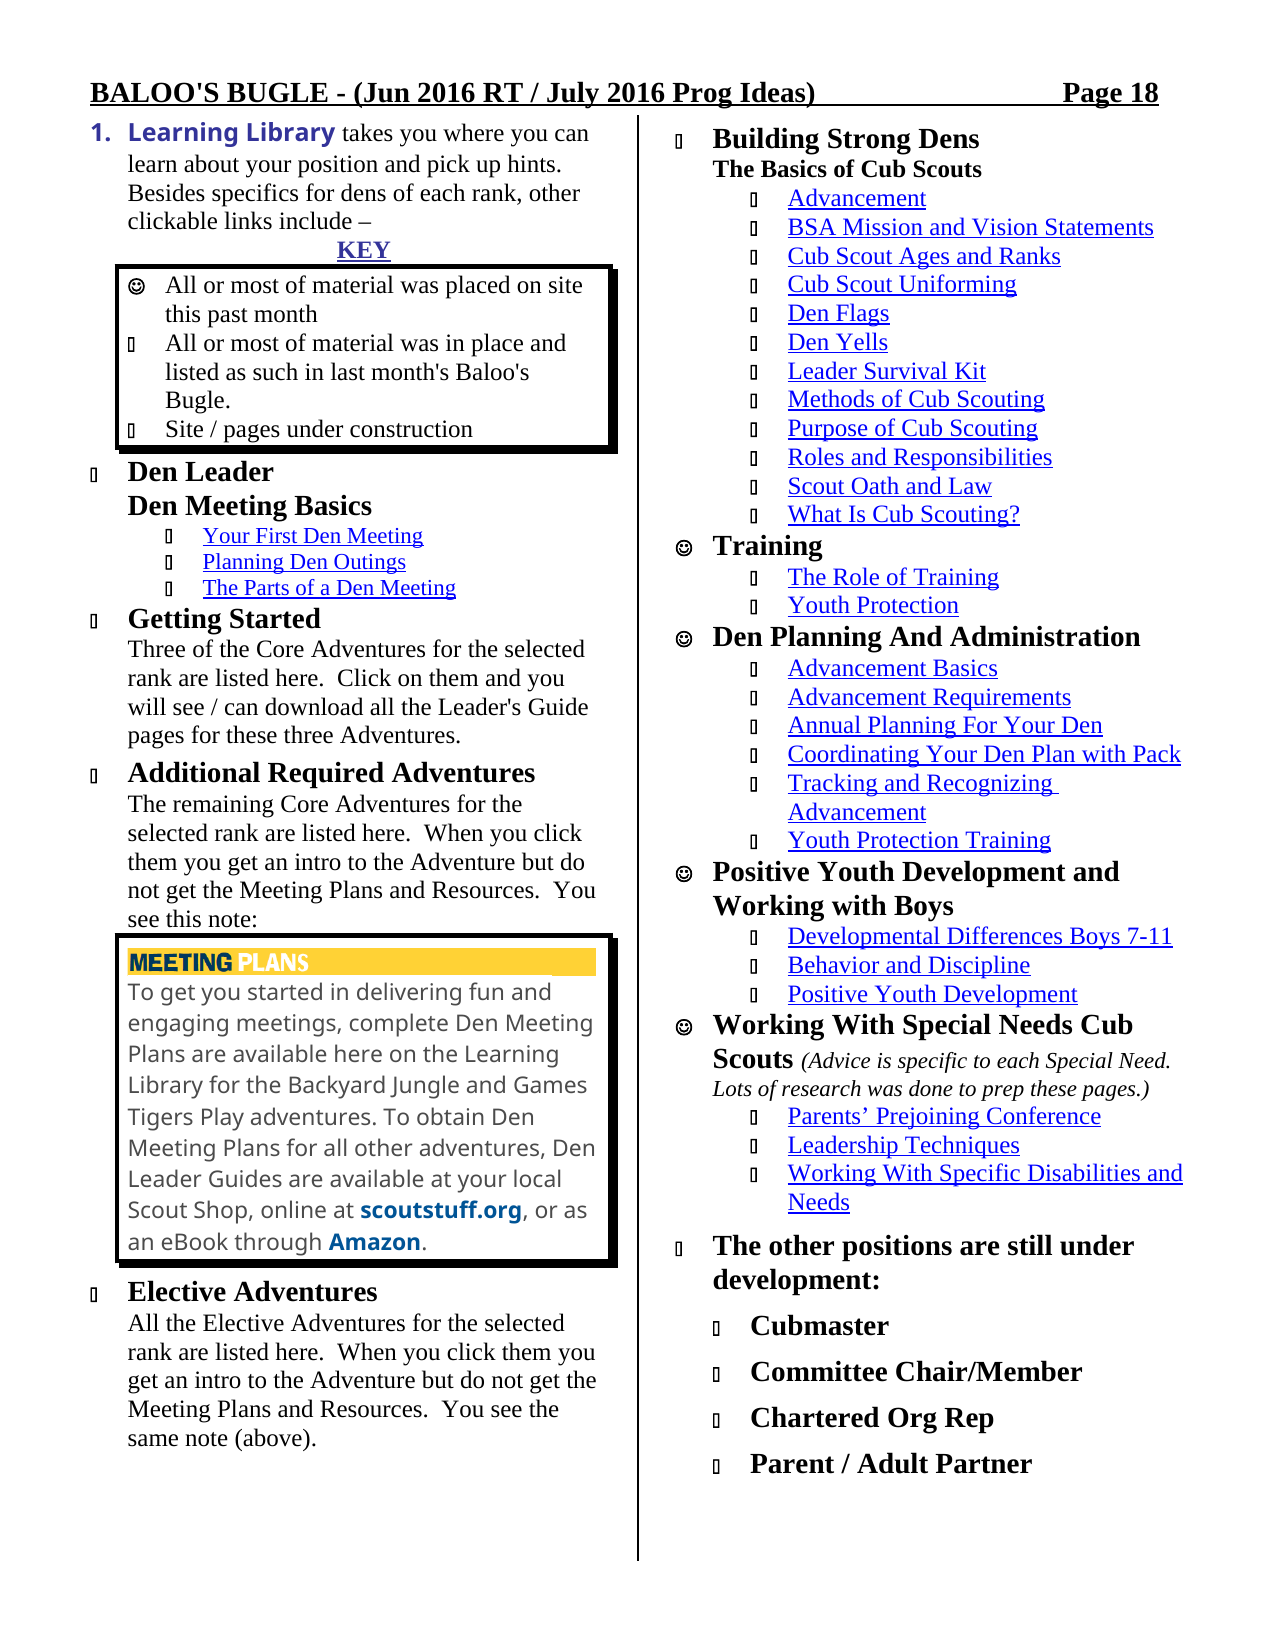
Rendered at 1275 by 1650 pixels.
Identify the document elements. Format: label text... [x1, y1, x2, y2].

list Getting Started [90, 601, 600, 634]
list The other positions are still under development: [675, 1228, 1185, 1296]
text All the Elective Adventures for the selected rank are listed here. When you click them you get an intro to the Adventure but do not get the Meeting Plans and Resources. You see the same note (above). [127, 1308, 600, 1452]
list Advancement [750, 183, 1185, 212]
picture [127, 939, 596, 976]
text To get you started in delivering fun and engaging meetings, complete Den Meeting Plans are available here on the Learning Library for the Backyard Jungle and Games Tigers Play adventures. To obtain Den Meeting Plans for all other adventures, Den Leader Guides are available at your local Scout Shop, online at scoutstuff.org, or as an eBook through Amazon. [119, 938, 608, 1259]
list Cub Scout Ages and Ranks [750, 241, 1185, 269]
list Tracking and Recognizing Advancement [750, 768, 1185, 825]
list Building Strong Dens [675, 121, 1185, 154]
text Den Meeting Basics [127, 488, 600, 522]
list Learning Library takes you where you can learn about your position and pick up hints. Besides specifics for dens of each rank, other clickable links include – [90, 115, 600, 235]
list Leadership Techniques [750, 1130, 1185, 1158]
text Three of the Core Adventures for the selected rank are listed here. Click on them and you will see / can download all the Leader's Guide pages for these three Adventures. [127, 634, 600, 749]
list Den Planning And Administration [675, 619, 1185, 653]
list Parent / Adult Partner [712, 1446, 1185, 1480]
list Den Leader [90, 454, 600, 488]
list Site / pages under construction [119, 408, 608, 445]
list Training [675, 528, 1185, 562]
list Parents’ Prejoining Conference [750, 1101, 1185, 1130]
list Den Yells [750, 327, 1185, 356]
list Annual Planning For Your Den [750, 710, 1185, 739]
list Additional Required Adventures [90, 756, 600, 789]
list Developmental Differences Boys 7-11 [750, 921, 1185, 950]
list Your First Den Meeting [165, 522, 600, 548]
list Working With Special Needs Cub Scouts (Advice is specific to each Special Need. Lots of research was done to prep these pages.) [675, 1007, 1185, 1101]
list Committee Chair/Member [712, 1354, 1185, 1388]
list Elective Adventures [90, 1274, 600, 1308]
list All or most of material was in place and listed as such in last month's Baloo's Bugle. [119, 321, 608, 408]
list Leader Survival Kit [750, 356, 1185, 384]
list BSA Mission and Vision Statements [750, 212, 1185, 241]
list Purpose of Cub Scouting [750, 413, 1185, 442]
list Den Flags [750, 298, 1185, 327]
list Scout Oath and Law [750, 471, 1185, 499]
list Working With Specific Disabilities and Needs [750, 1158, 1185, 1216]
list What Is Cub Scouting? [750, 499, 1185, 528]
list Methods of Cub Scouting [750, 384, 1185, 413]
list Planning Den Outings [165, 548, 600, 574]
list Youth Protection Training [750, 825, 1185, 854]
list Youth Protection [750, 591, 1185, 619]
list Chartered Org Rep [712, 1400, 1185, 1434]
list Roles and Responsibilities [750, 442, 1185, 471]
text The remaining Core Adventures for the selected rank are listed here. When you click them you get an intro to the Adventure but do not get the Meeting Plans and Resources. You see this note: [127, 789, 600, 933]
text The Basics of Cub Scouts [712, 154, 1185, 183]
list Cubmaster [712, 1308, 1185, 1342]
list Behavior and Discipline [750, 950, 1185, 979]
list All or most of material was placed on site this past month [119, 269, 608, 321]
text KEY [127, 235, 600, 264]
list Advancement Basics [750, 653, 1185, 682]
list Advancement Requirements [750, 682, 1185, 710]
list Positive Youth Development and Working with Boys [675, 854, 1185, 921]
list Coordinating Your Den Plan with Pack [750, 739, 1185, 768]
list Positive Youth Development [750, 979, 1185, 1007]
list Cub Scout Uniforming [750, 269, 1185, 298]
list The Parts of a Den Meeting [165, 574, 600, 601]
list The Role of Training [750, 562, 1185, 591]
